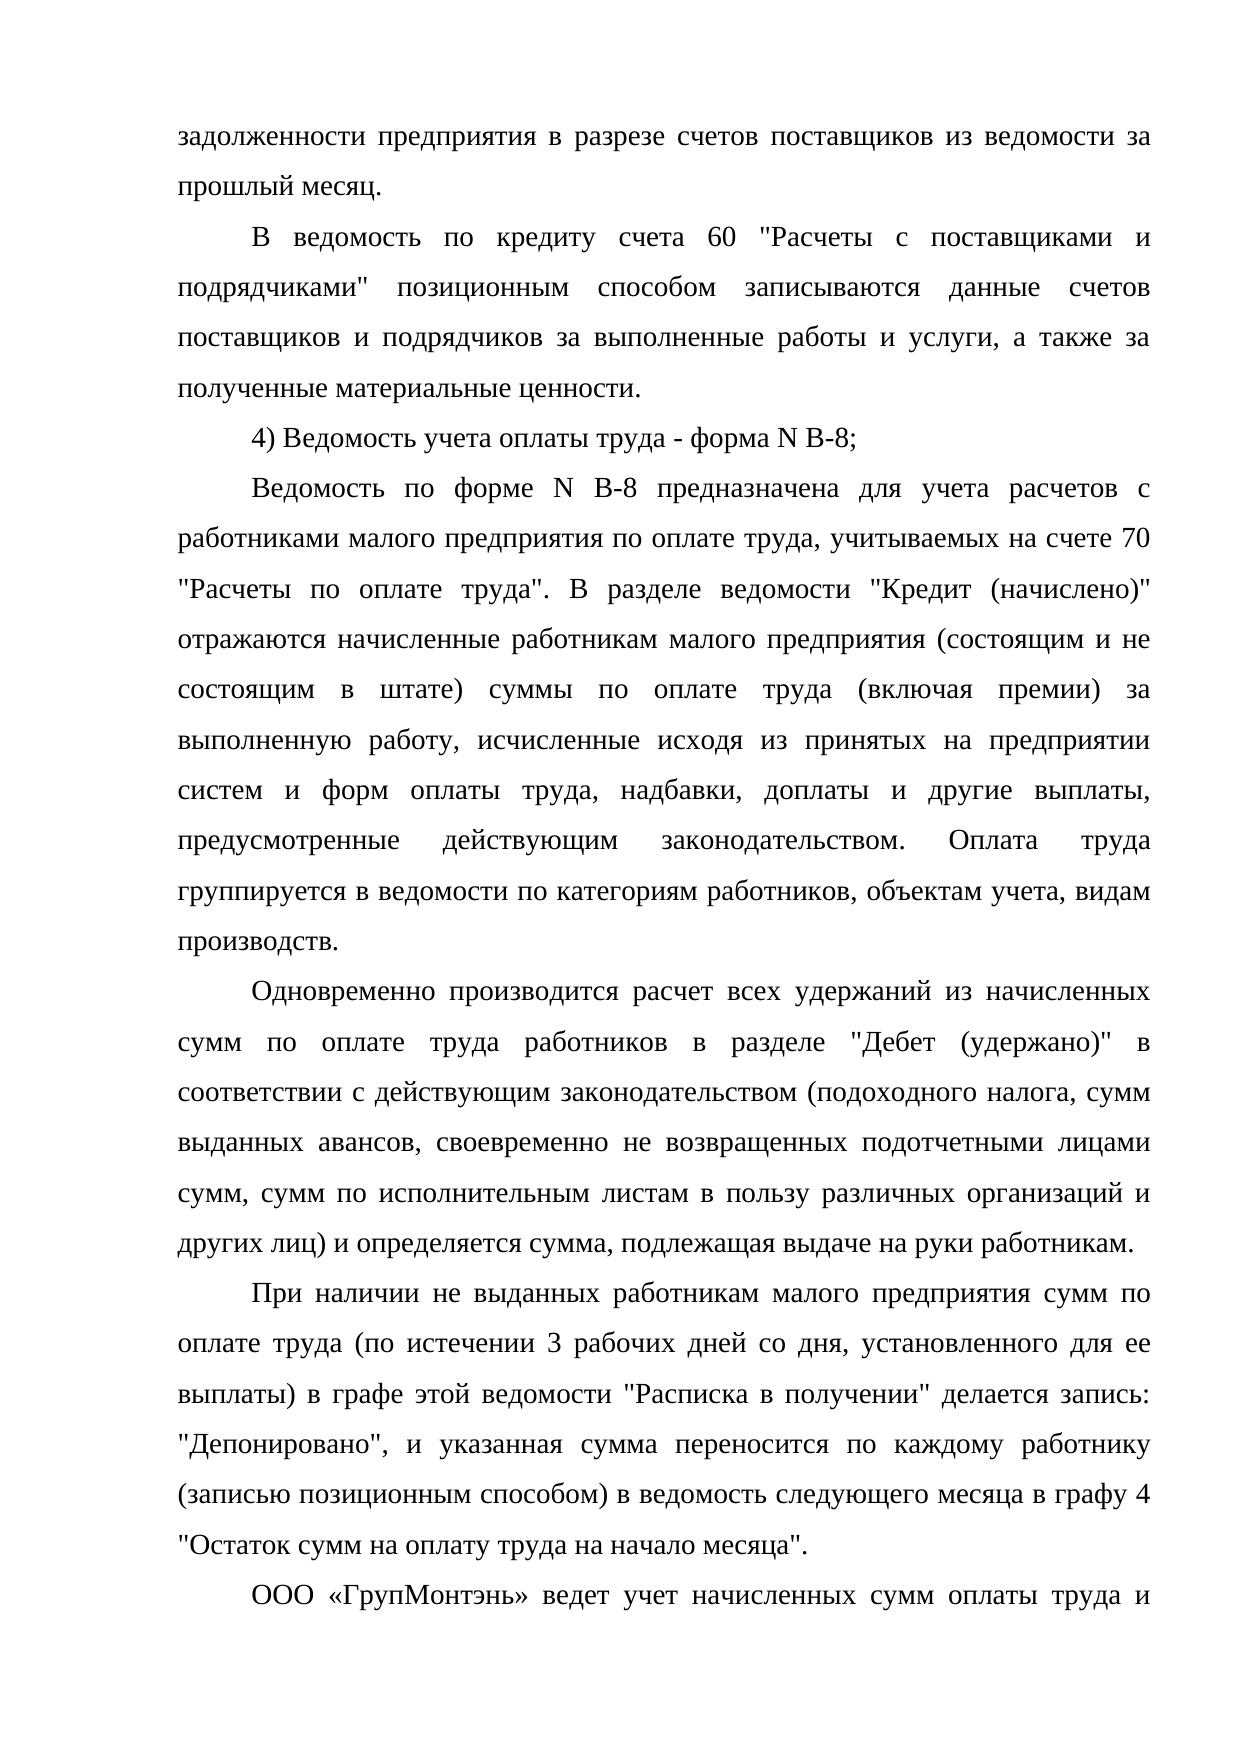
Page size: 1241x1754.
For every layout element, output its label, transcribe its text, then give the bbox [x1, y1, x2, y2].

text В ведомость по кредиту счета 60 "Расчеты с поставщиками и подрядчиками" позиционным способом записываются данные счетов поставщиков и подрядчиков за выполненные работы и услуги, а также за полученные материальные ценности. [177, 219, 1152, 403]
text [177, 1577, 1152, 1611]
text Ведомость по форме N В-8 предназначена для учета расчетов с работниками малого предприятия по оплате труда, учитываемых на счете 70 "Расчеты по оплате труда". В разделе ведомости "Кредит (начислено)" отражаются начисленные работникам малого предприятия (состоящим и не состоящим в штате) суммы по оплате труда (включая премии) за выполненную работу, исчисленные исходя из принятых на предприятии систем и форм оплаты труда, надбавки, доплаты и другие выплаты, предусмотренные действующим законодательством. Оплата труда группируется в ведомости по категориям работников, объектам учета, видам производств. [177, 470, 1152, 957]
text 4) Ведомость учета оплаты труда - форма N В-8; [177, 420, 1152, 453]
text Одновременно производится расчет всех удержаний из начисленных сумм по оплате труда работников в разделе "Дебет (удержано)" в соответствии с действующим законодательством (подоходного налога, сумм выданных авансов, своевременно не возвращенных подотчетными лицами сумм, сумм по исполнительным листам в пользу различных организаций и других лиц) и определяется сумма, подлежащая выдаче на руки работникам. [177, 973, 1152, 1258]
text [177, 118, 1152, 202]
text При наличии не выданных работникам малого предприятия сумм по оплате труда (по истечении 3 рабочих дней со дня, установленного для ее выплаты) в графе этой ведомости "Расписка в получении" делается запись: "Депонировано", и указанная сумма переносится по каждому работнику (записью позиционным способом) в ведомость следующего месяца в графу 4 "Остаток сумм на оплату труда на начало месяца". [177, 1275, 1152, 1560]
